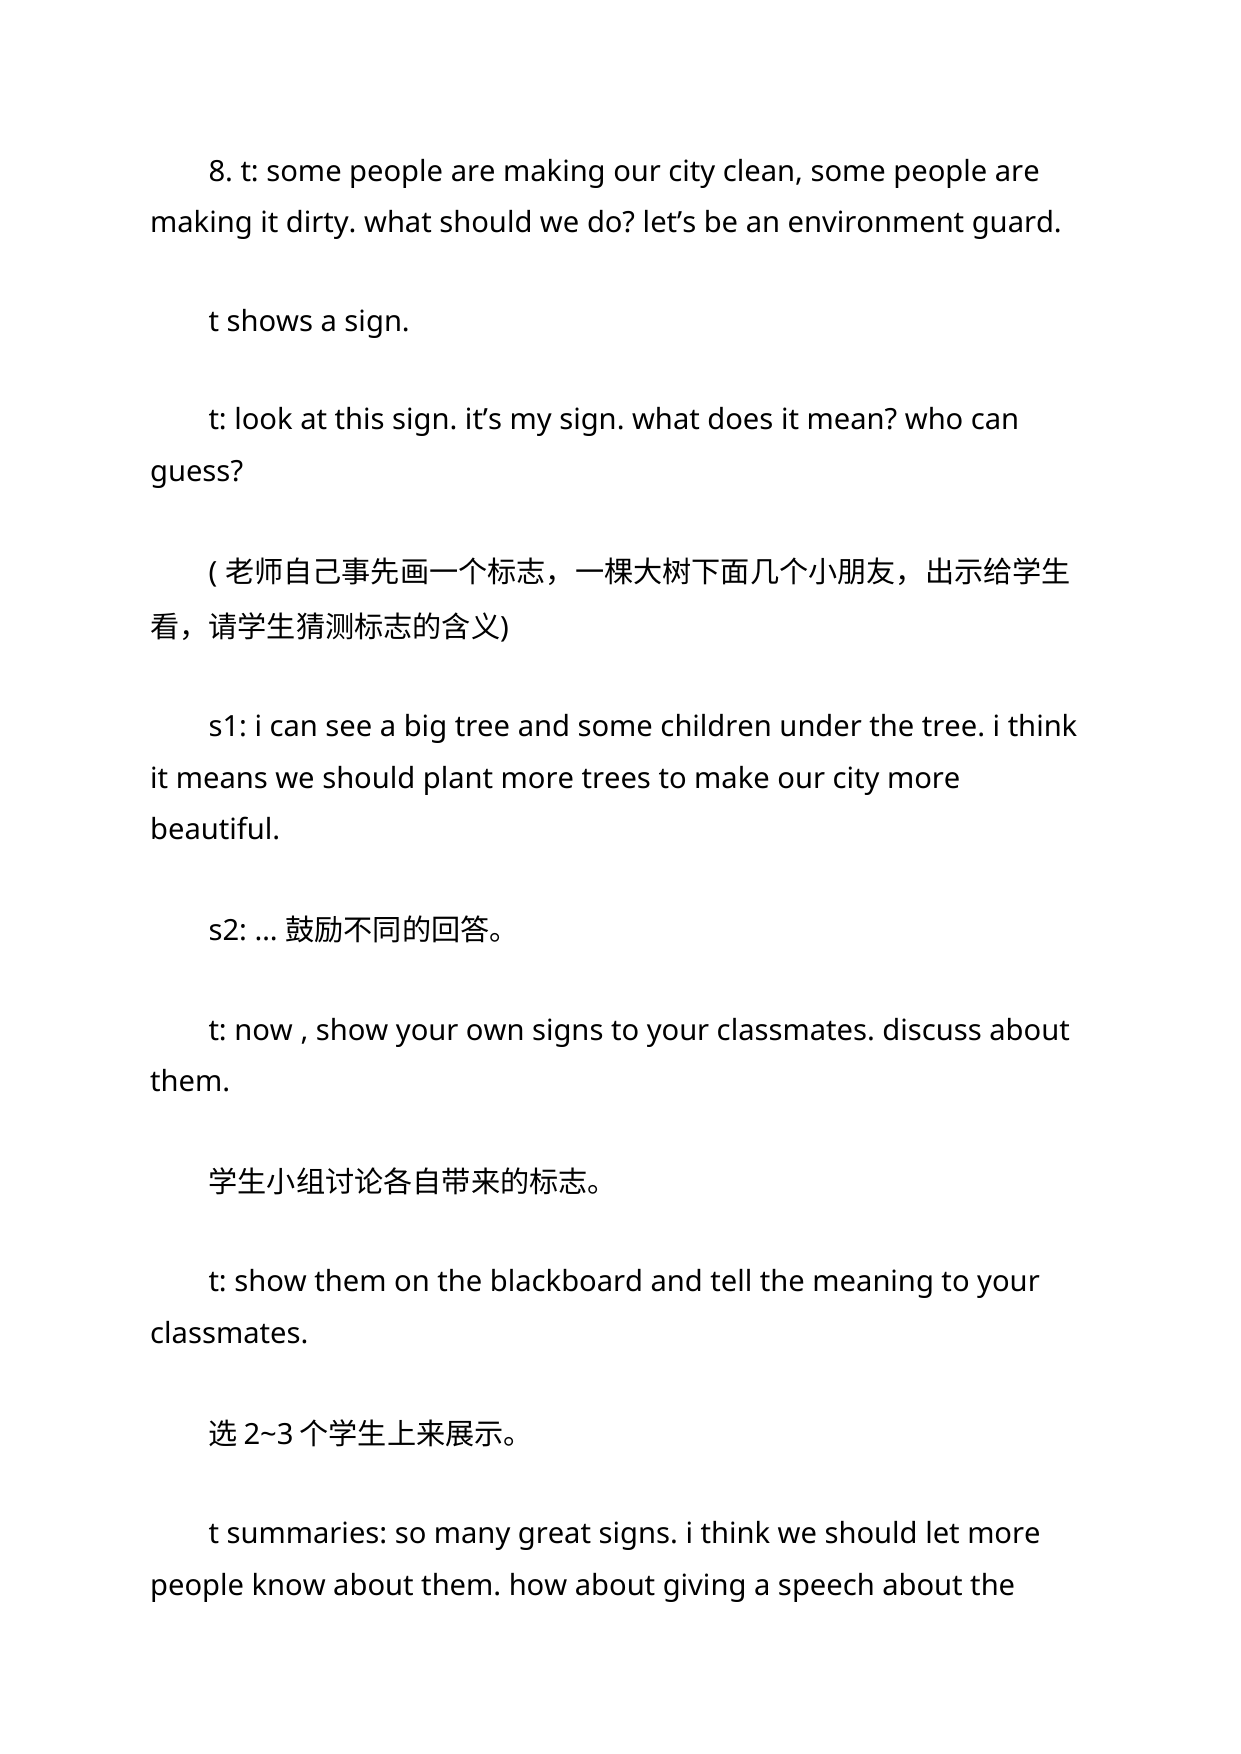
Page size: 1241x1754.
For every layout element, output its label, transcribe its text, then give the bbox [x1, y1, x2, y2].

text t shows a sign. [150, 300, 1090, 340]
text t: now , show your own signs to your classmates. discuss about them. [150, 1009, 1090, 1100]
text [150, 1513, 1090, 1604]
text 选2~3个学生上来展示。 [150, 1411, 1090, 1453]
text s1: i can see a big tree and some children under the tree. i think it means we should plant more trees to make our city more beautiful. [150, 705, 1090, 848]
text s2: … 鼓励不同的回答。 [150, 907, 1090, 949]
text ( 老师自己事先画一个标志，一棵大树下面几个小朋友，出示给学生看，请学生猜测标志的含义) [150, 548, 1090, 646]
text t: show them on the blackboard and tell the meaning to your classmates. [150, 1261, 1090, 1352]
text 8. t: some people are making our city clean, some people are making it dirty. what should we do? let’s be an environment guard. [150, 150, 1090, 241]
text 学生小组讨论各自带来的标志。 [150, 1159, 1090, 1201]
text t: look at this sign. it’s my sign. what does it mean? who can guess? [150, 398, 1090, 490]
